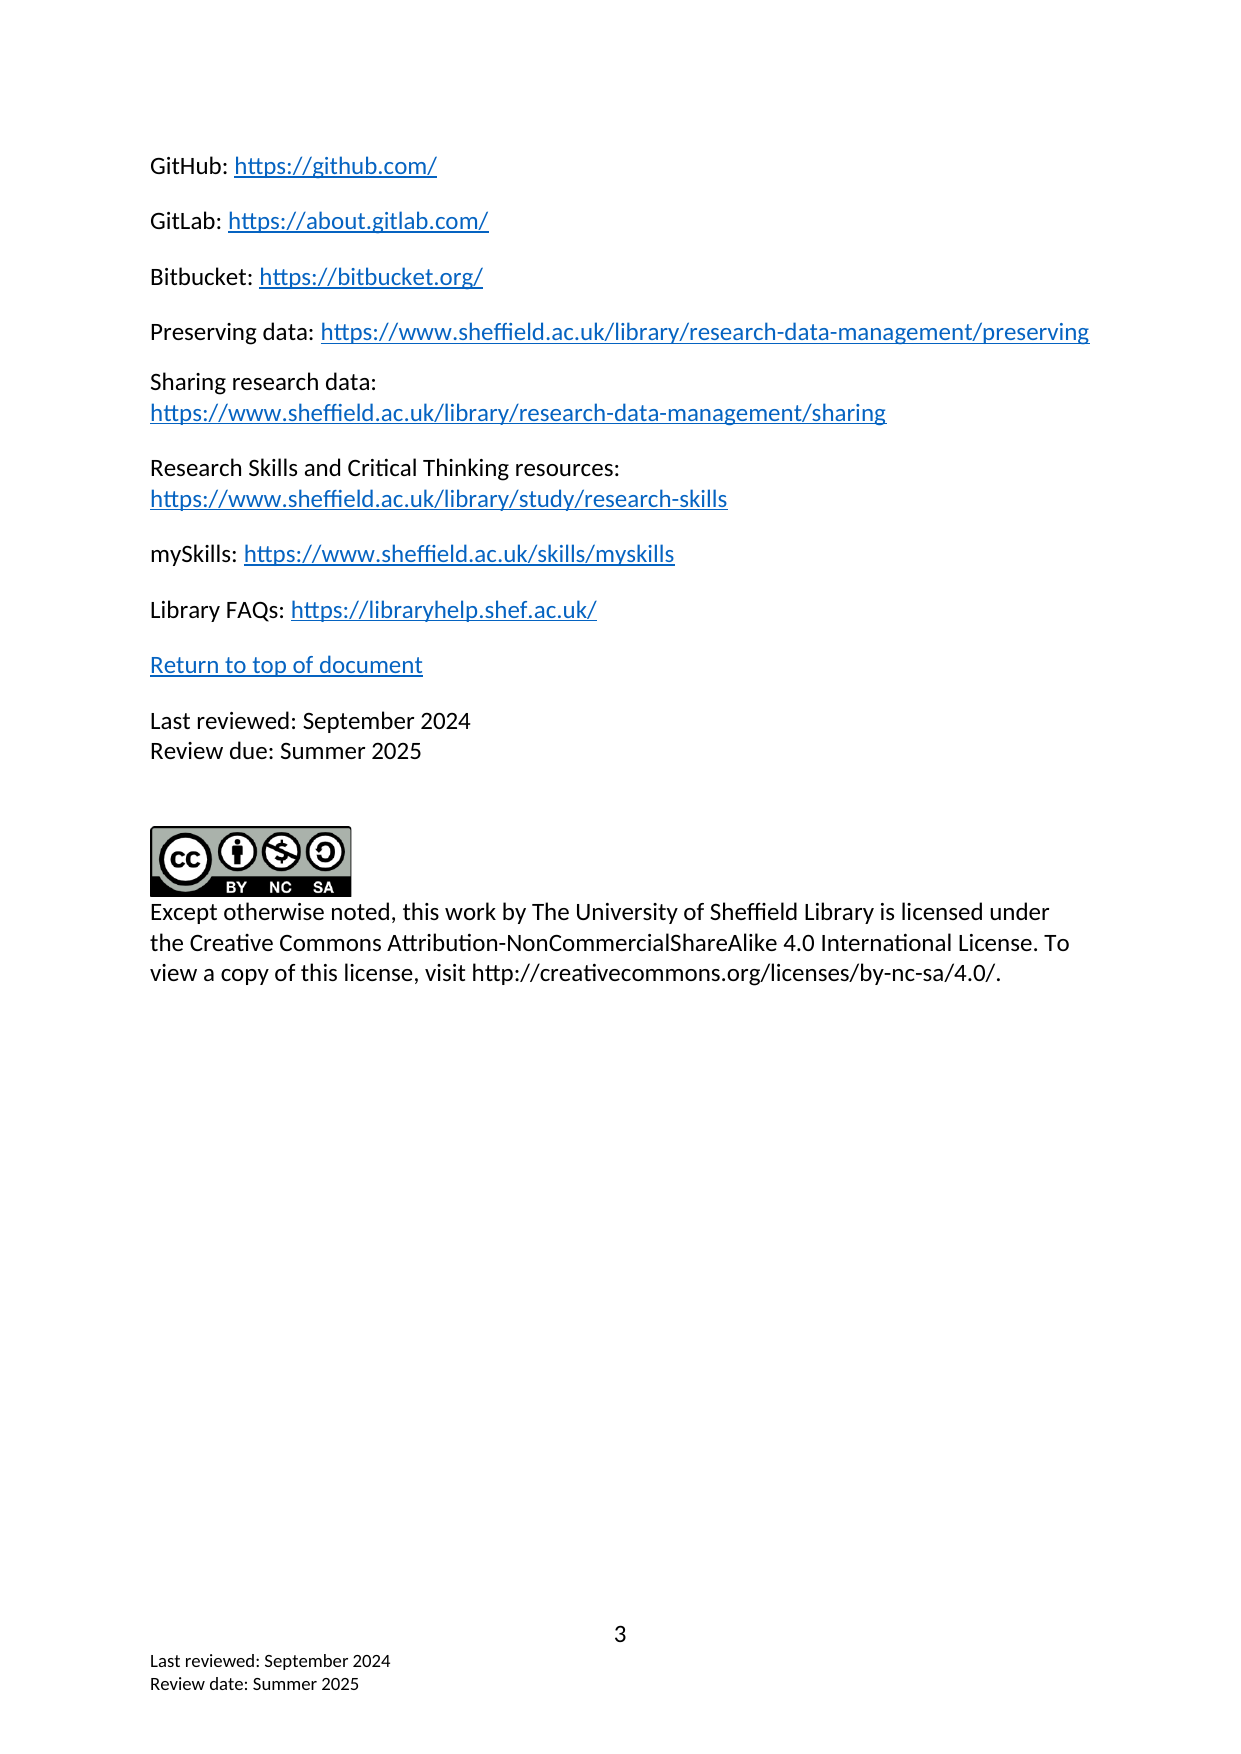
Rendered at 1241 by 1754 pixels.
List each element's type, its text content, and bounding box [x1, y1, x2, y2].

text mySkills: https://www.sheffield.ac.uk/skills/myskills [150, 538, 1090, 569]
text Library FAQs: https://libraryhelp.shef.ac.uk/ [150, 594, 1090, 624]
text Sharing research data: https://www.sheffield.ac.uk/library/research-data-management/sharing [150, 366, 1090, 427]
text Research Skills and Critical Thinking resources: https://www.sheffield.ac.uk/library/study/research-skills [150, 452, 1090, 513]
text Preserving data: https://www.sheffield.ac.uk/library/research-data-management/preserving [150, 317, 1090, 347]
text Last reviewed: September 2024 [150, 705, 1090, 735]
text GitHub: https://github.com/ [150, 150, 1090, 181]
text Review due: Summer 2025 [150, 735, 1090, 766]
text Bitbucket: https://bitbucket.org/ [150, 261, 1090, 292]
text GitLab: https://about.gitlab.com/ [150, 206, 1090, 236]
text Return to top of document [150, 649, 1090, 680]
text Except otherwise noted, this work by The University of Sheffield Library is licensed under the Creative Commons Attribution-NonCommercialShareAlike 4.0 International License. To view a copy of this license, visit http://creativecommons.org/licenses/by-nc-sa/4.0/. [150, 896, 1090, 988]
picture [150, 826, 352, 897]
